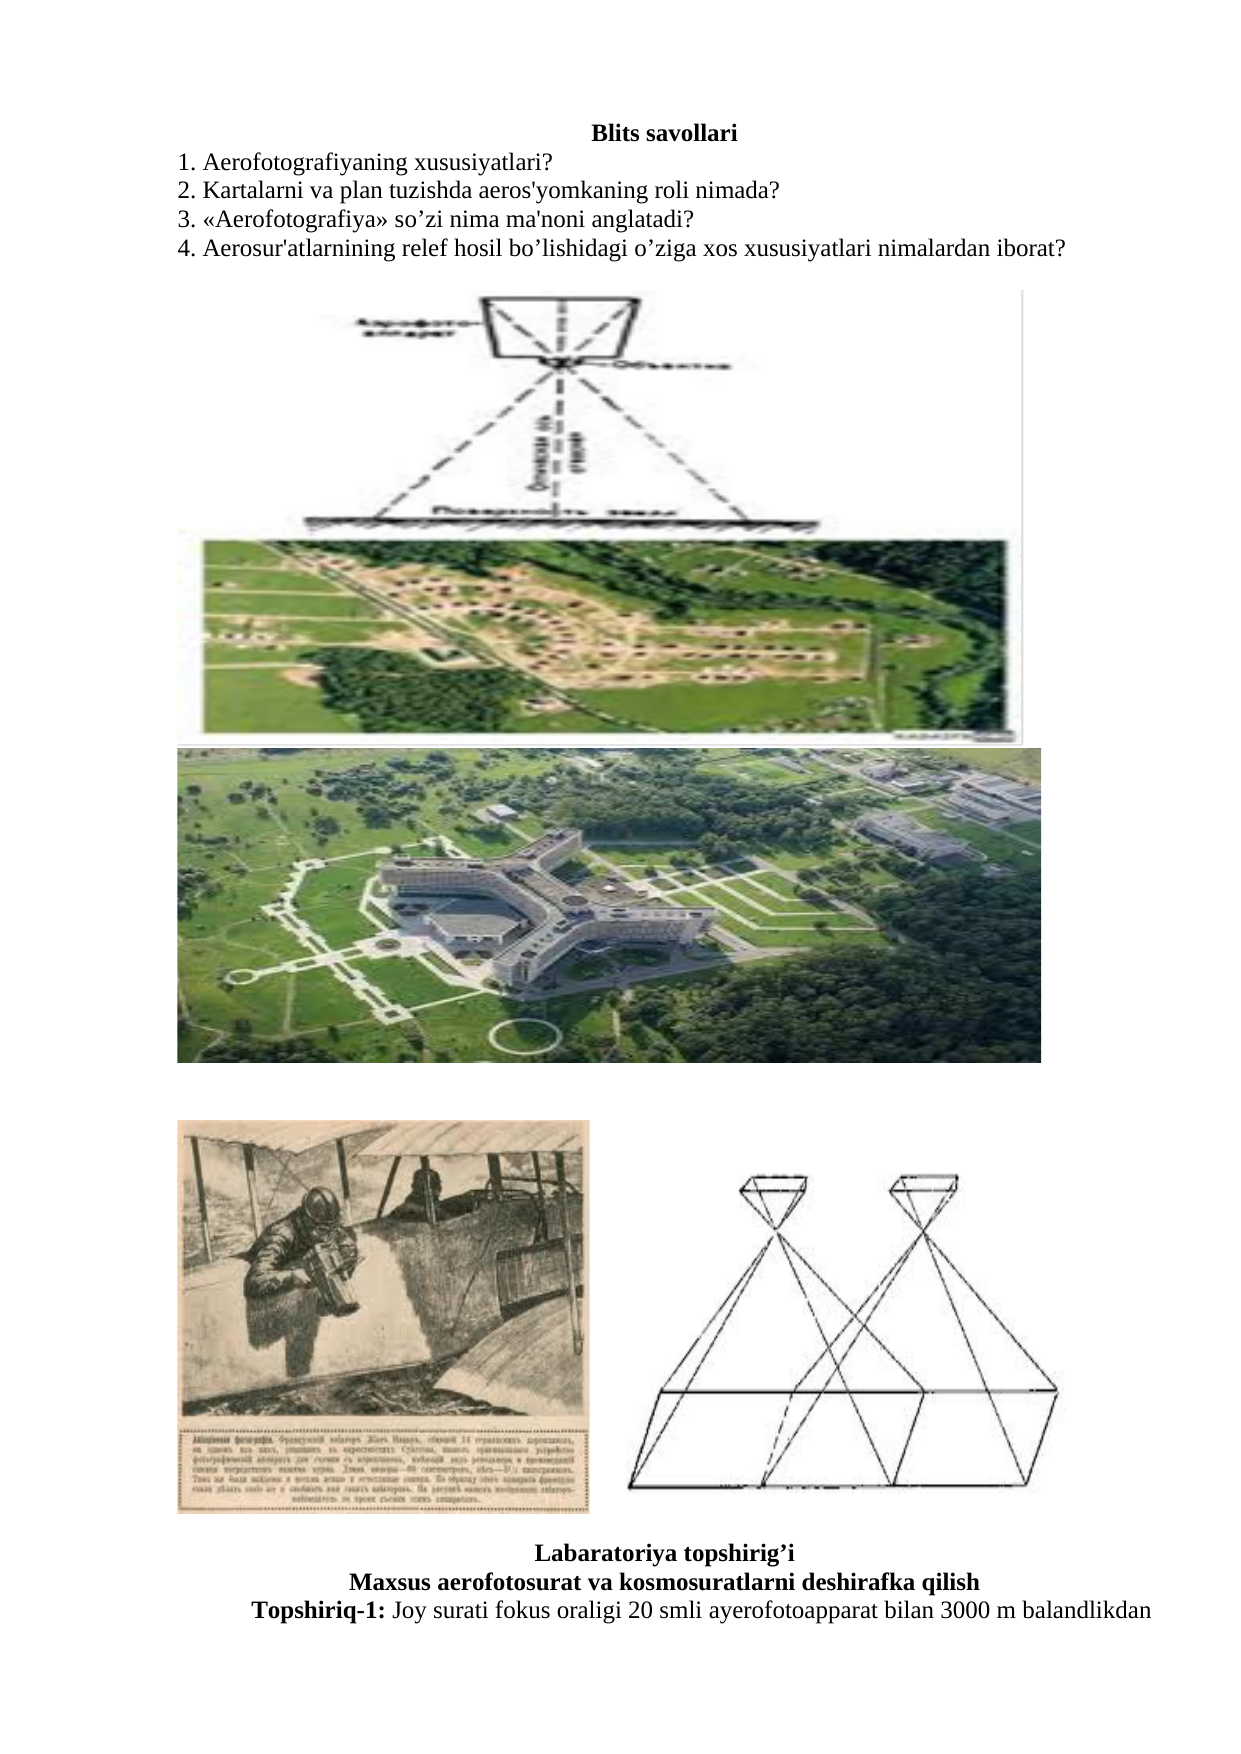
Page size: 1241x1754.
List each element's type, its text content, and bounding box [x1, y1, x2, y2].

text Labaratoriya topshirig’i [177, 1538, 1152, 1567]
text Blits savollari [177, 118, 1152, 147]
text Maxsus aerofotosurat va kosmosuratlarni deshirafka qilish [177, 1567, 1152, 1595]
text 1. Aerofotografiyaning xususiyatlari? [177, 147, 1152, 176]
text 2. Kartalarni va plan tuzishda aeros'yomkaning roli nimada? [177, 176, 1152, 204]
text 3. «Aerofotografiya» so’zi nima ma'noni anglatadi? [177, 204, 1152, 233]
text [177, 1595, 1152, 1624]
picture [177, 290, 1042, 1063]
text 4. Aerosur'atlarnining rеlеf hosil bo’lishidagi o’ziga xos xususiyatlari nimalardan iborat? [177, 233, 1152, 262]
picture [177, 1120, 1078, 1514]
